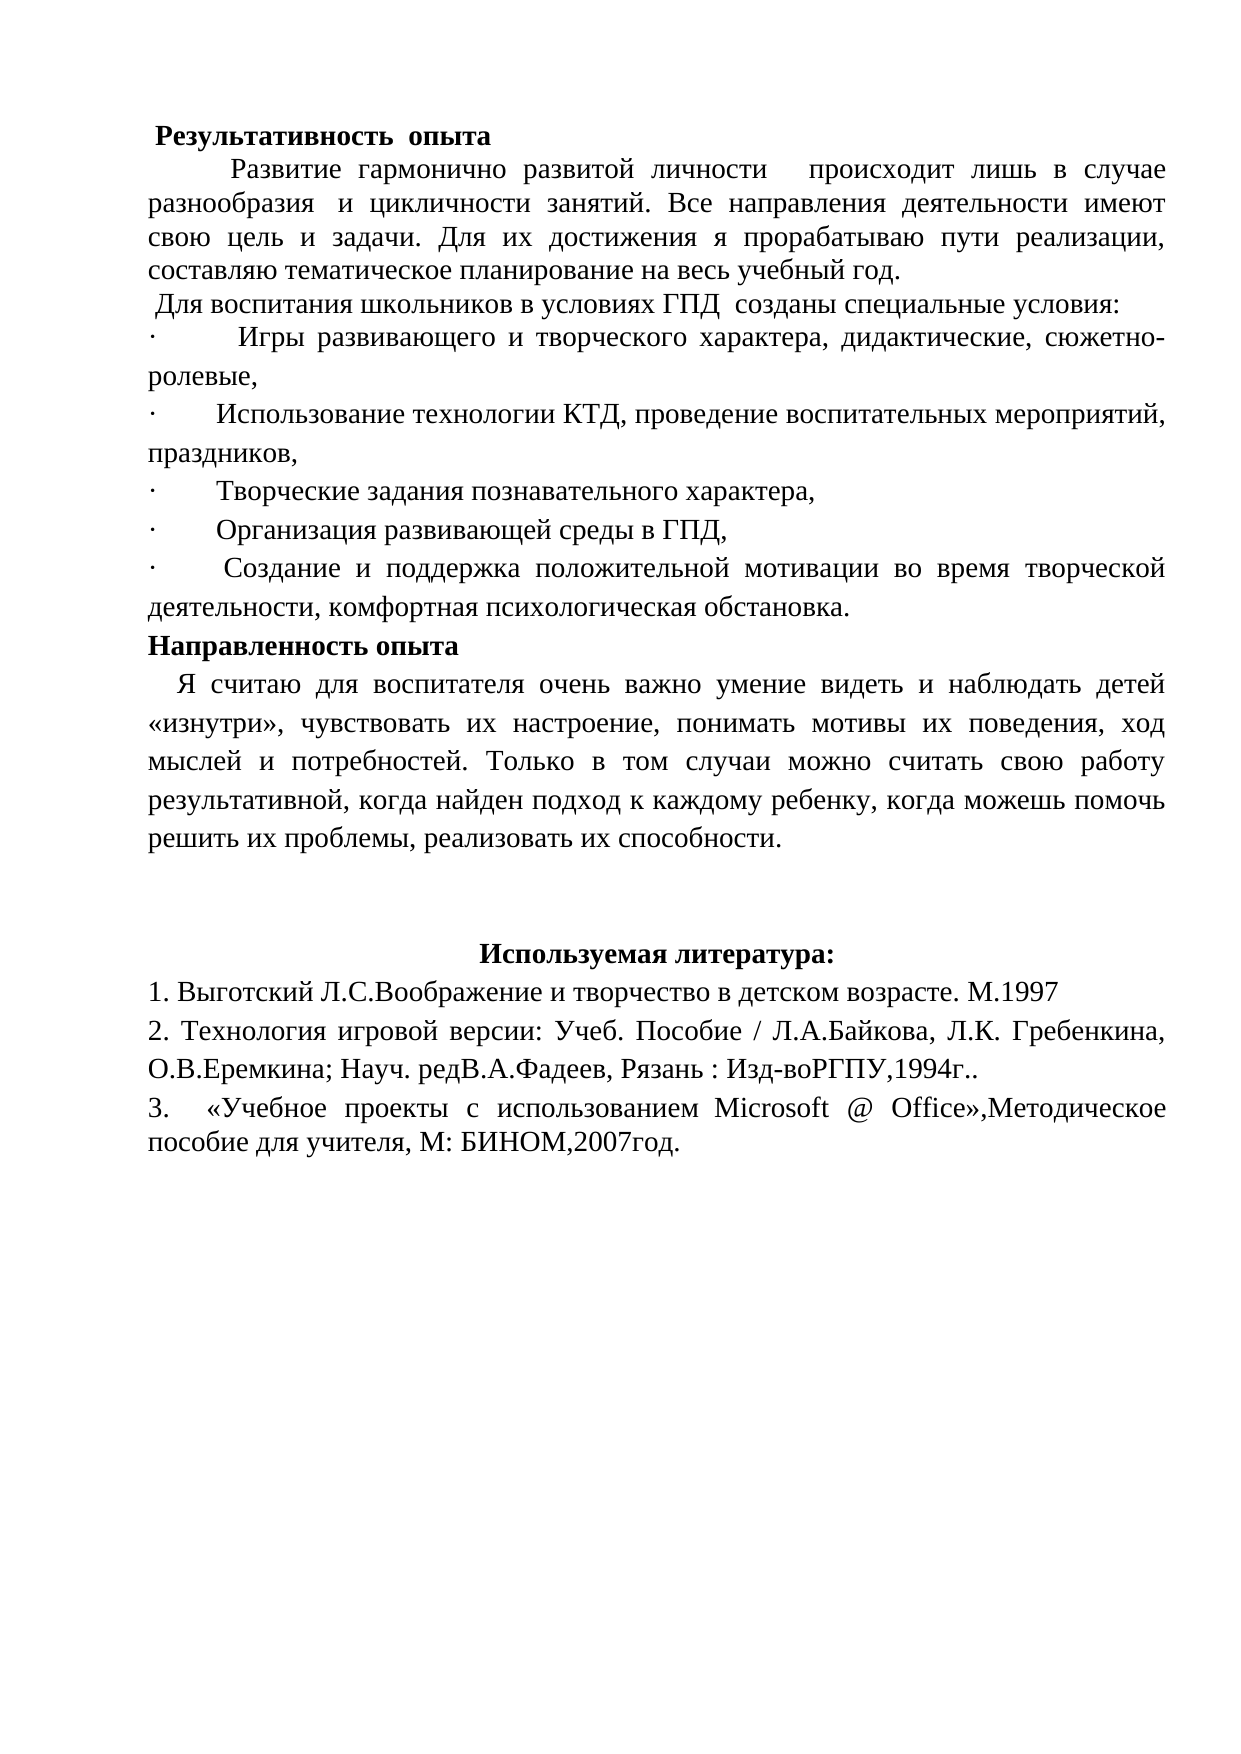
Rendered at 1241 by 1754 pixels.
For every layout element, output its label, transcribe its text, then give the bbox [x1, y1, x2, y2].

text Направленность опыта [148, 628, 1167, 661]
text · Организация развивающей среды в ГПД, [148, 512, 1167, 546]
text Для воспитания школьников в условиях ГПД созданы специальные условия: [148, 286, 1167, 319]
text · Творческие задания познавательного характера, [148, 473, 1167, 507]
text 2. Технология игровой версии: Учеб. Пособие / Л.А.Байкова, Л.К. Гребенкина, О.В.Еремкина; Науч. редВ.А.Фадеев, Рязань : Изд-воРГПУ,1994г.. [148, 1013, 1167, 1085]
text Я считаю для воспитателя очень важно умение видеть и наблюдать детей «изнутри», чувствовать их настроение, понимать мотивы их поведения, ход мыслей и потребностей. Только в том случаи можно считать свою работу результативной, когда найден подход к каждому ребенку, когда можешь помочь решить их проблемы, реализовать их способности. [148, 666, 1167, 854]
text 3. «Учебное проекты с использованием Microsoft @ Office»,Методическое пособие для учителя, М: БИНОМ,2007год. [148, 1090, 1167, 1157]
text 1. Выготский Л.С.Воображение и творчество в детском возрасте. М.1997 [148, 974, 1167, 1008]
text · Создание и поддержка положительной мотивации во время творческой деятельности, комфортная психологическая обстановка. [148, 551, 1167, 623]
text · Игры развивающего и творческого характера, дидактические, сюжетно-ролевые, [148, 319, 1167, 391]
text · Использование технологии КТД, проведение воспитательных мероприятий, праздников, [148, 396, 1167, 468]
text Развитие гармонично развитой личности происходит лишь в случае разнообразия и цикличности занятий. Все направления деятельности имеют свою цель и задачи. Для их достижения я прорабатываю пути реализации, составляю тематическое планирование на весь учебный год. [148, 152, 1167, 286]
text Результативность опыта [148, 118, 1167, 152]
text Используемая литература: [148, 936, 1167, 969]
